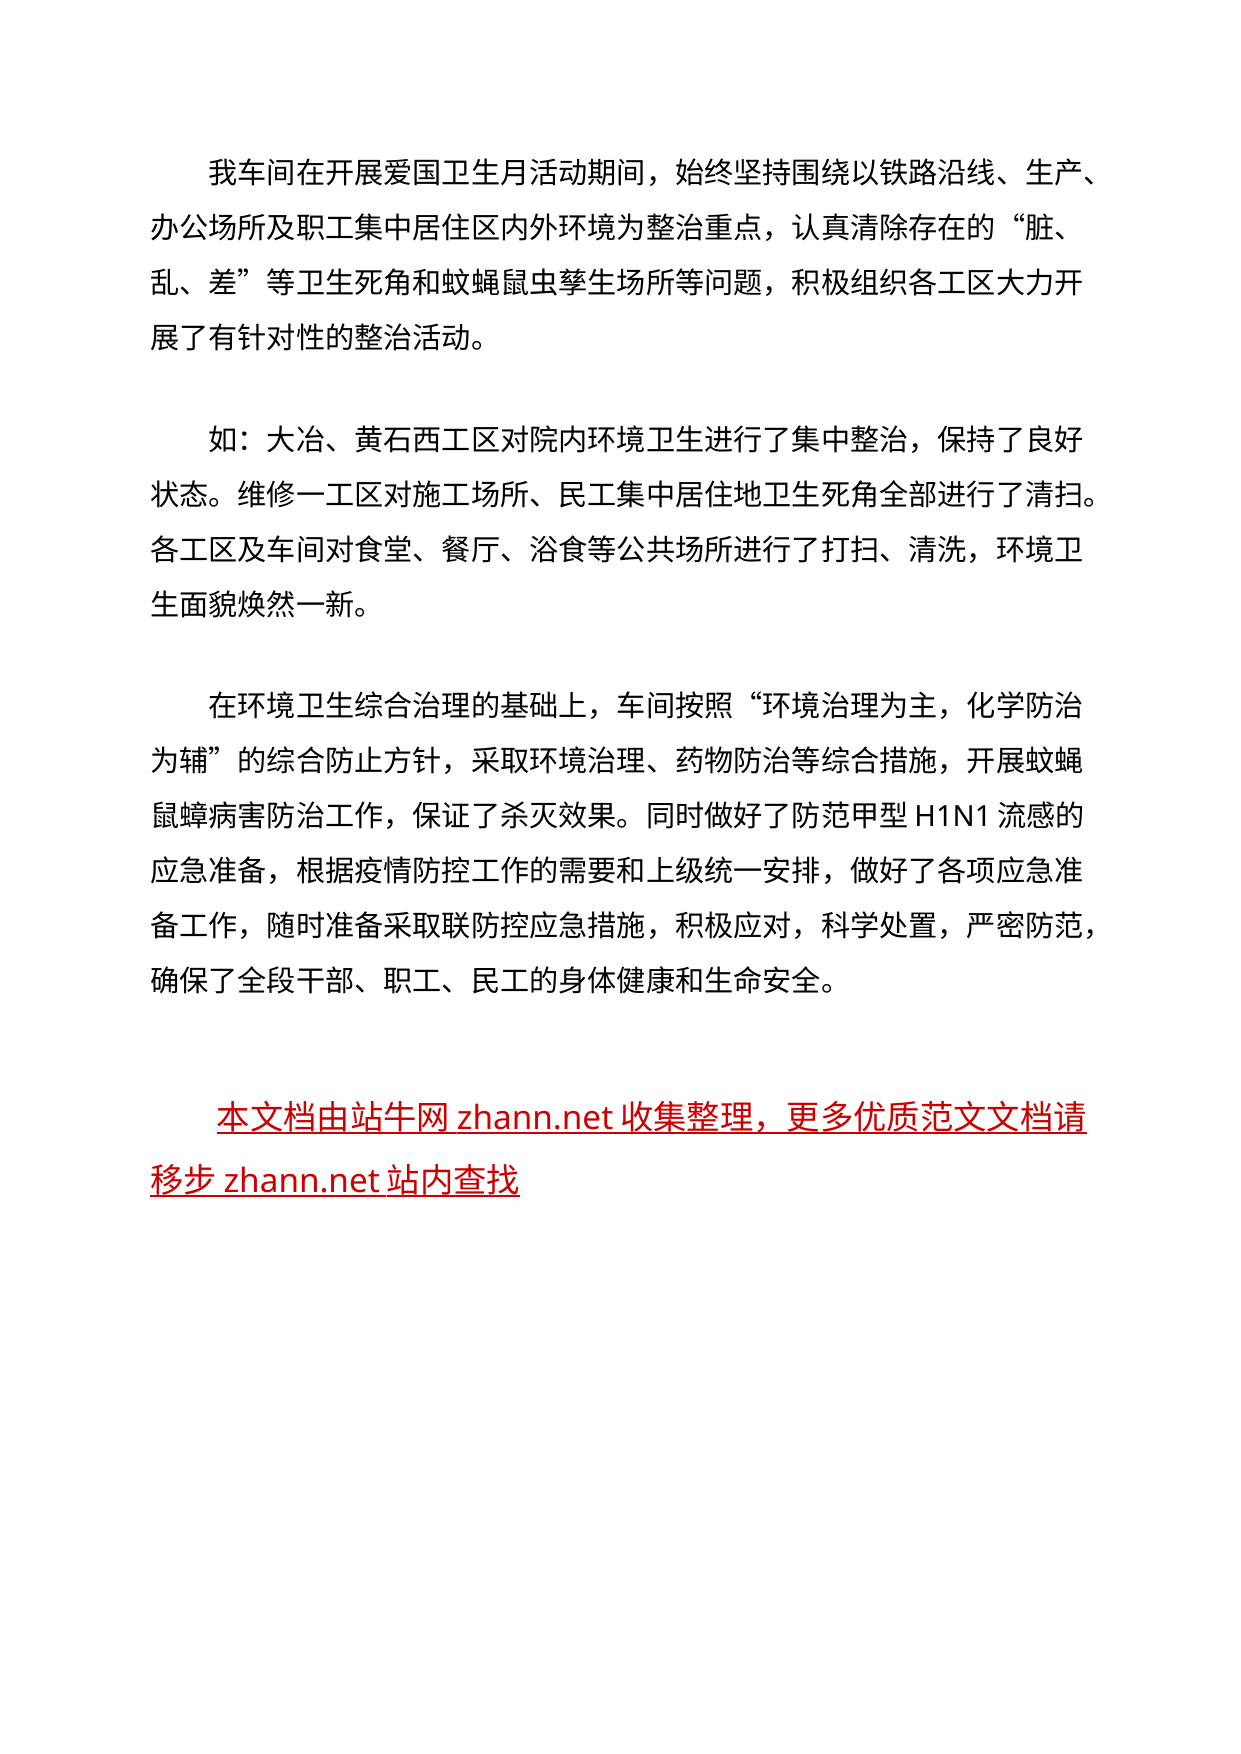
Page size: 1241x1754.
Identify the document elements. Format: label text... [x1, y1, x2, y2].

text 在环境卫生综合治理的基础上，车间按照“环境治理为主，化学防治为辅”的综合防止方针，采取环境治理、药物防治等综合措施，开展蚊蝇鼠蟑病害防治工作，保证了杀灭效果。同时做好了防范甲型H1N1流感的应急准备，根据疫情防控工作的需要和上级统一安排，做好了各项应急准备工作，随时准备采取联防控应急措施，积极应对，科学处置，严密防范，确保了全段干部、职工、民工的身体健康和生命安全。 [150, 683, 1090, 1000]
text 本文档由站牛网zhann.net收集整理，更多优质范文文档请移步zhann.net站内查找 [150, 1091, 1090, 1202]
text 我车间在开展爱国卫生月活动期间，始终坚持围绕以铁路沿线、生产、办公场所及职工集中居住区内外环境为整治重点，认真清除存在的“脏、乱、差”等卫生死角和蚊蝇鼠虫孳生场所等问题，积极组织各工区大力开展了有针对性的整治活动。 [150, 150, 1090, 357]
text 如：大冶、黄石西工区对院内环境卫生进行了集中整治，保持了良好状态。维修一工区对施工场所、民工集中居住地卫生死角全部进行了清扫。各工区及车间对食堂、餐厅、浴食等公共场所进行了打扫、清洗，环境卫生面貌焕然一新。 [150, 416, 1090, 623]
